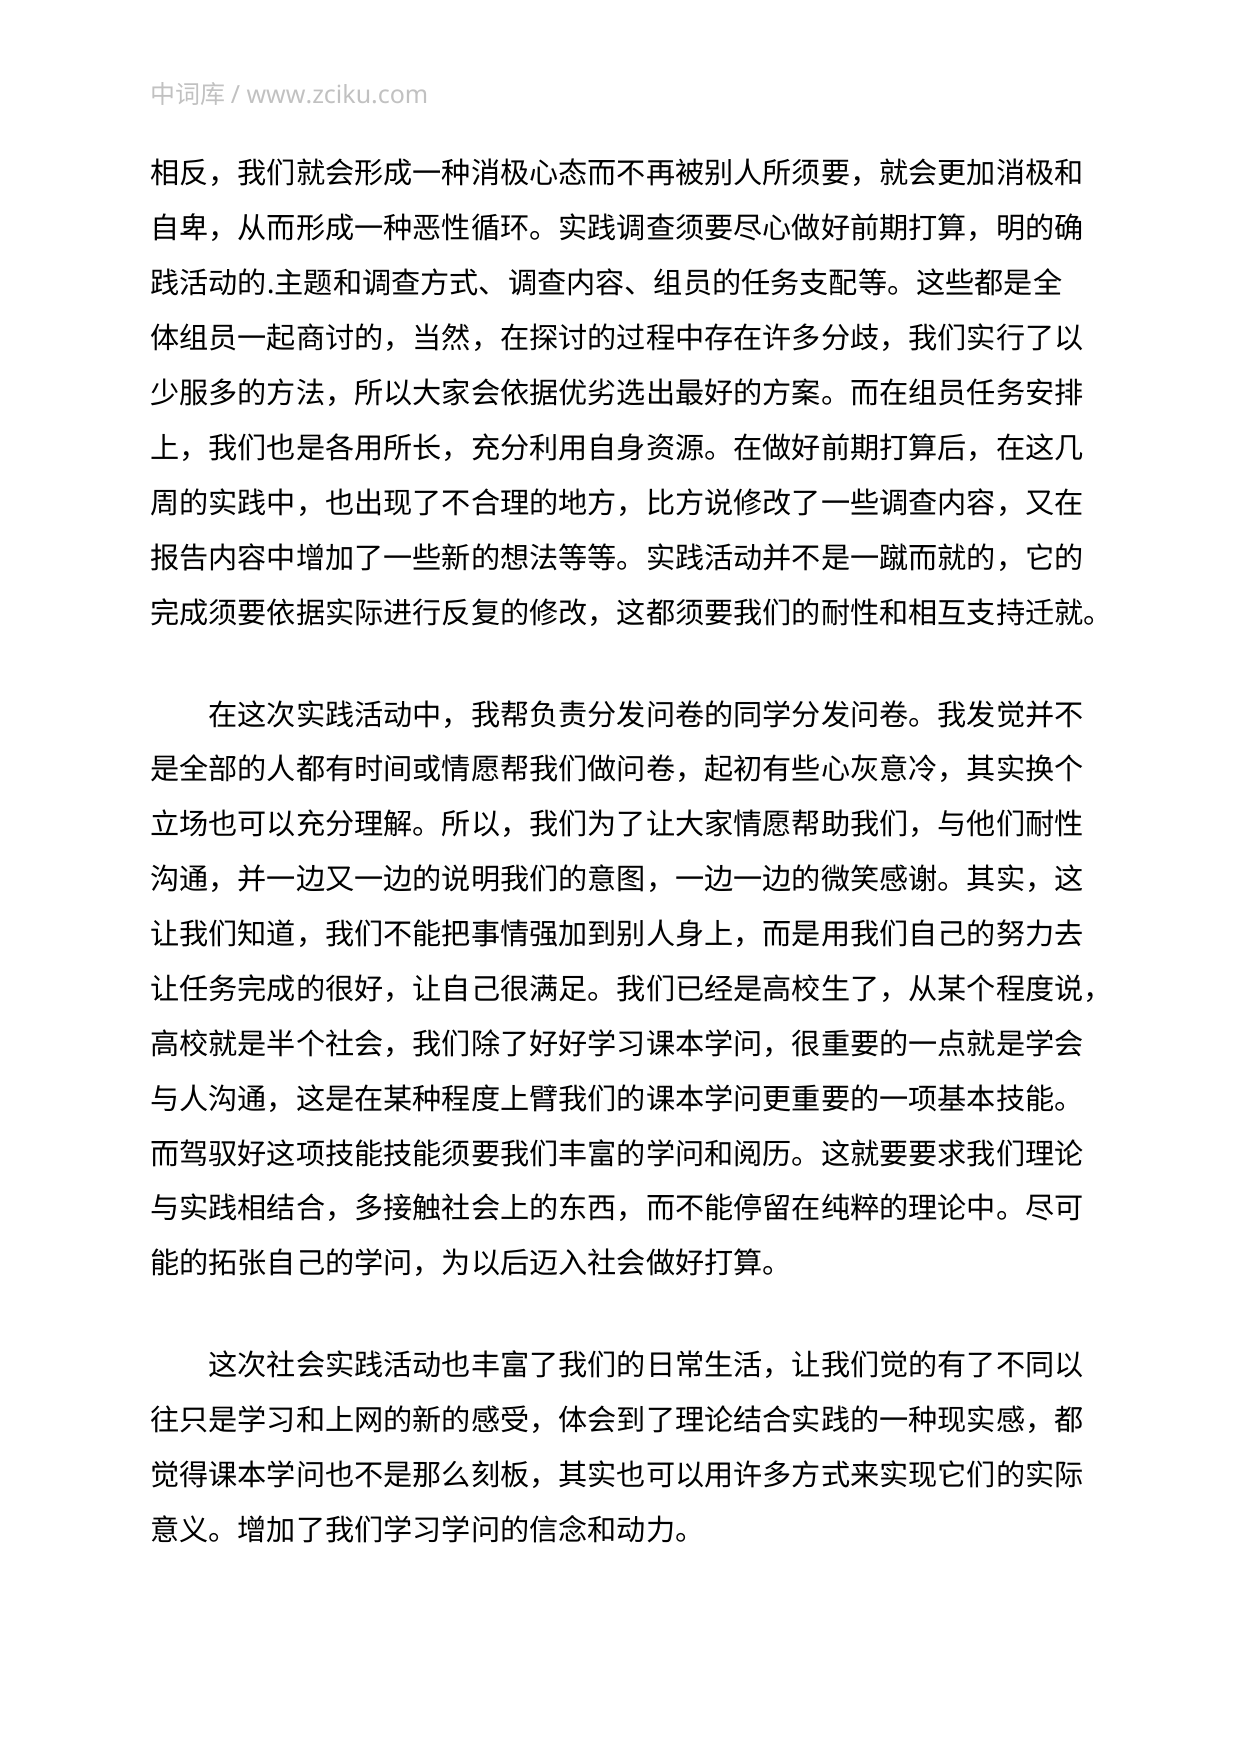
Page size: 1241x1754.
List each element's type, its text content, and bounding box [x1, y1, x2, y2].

text 这次社会实践活动也丰富了我们的日常生活，让我们觉的有了不同以往只是学习和上网的新的感受，体会到了理论结合实践的一种现实感，都觉得课本学问也不是那么刻板，其实也可以用许多方式来实现它们的实际意义。增加了我们学习学问的信念和动力。 [150, 1342, 1090, 1549]
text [150, 150, 1090, 632]
text 在这次实践活动中，我帮负责分发问卷的同学分发问卷。我发觉并不是全部的人都有时间或情愿帮我们做问卷，起初有些心灰意冷，其实换个立场也可以充分理解。所以，我们为了让大家情愿帮助我们，与他们耐性沟通，并一边又一边的说明我们的意图，一边一边的微笑感谢。其实，这让我们知道，我们不能把事情强加到别人身上，而是用我们自己的努力去让任务完成的很好，让自己很满足。我们已经是高校生了，从某个程度说，高校就是半个社会，我们除了好好学习课本学问，很重要的一点就是学会与人沟通，这是在某种程度上臂我们的课本学问更重要的一项基本技能。而驾驭好这项技能技能须要我们丰富的学问和阅历。这就要要求我们理论与实践相结合，多接触社会上的东西，而不能停留在纯粹的理论中。尽可能的拓张自己的学问，为以后迈入社会做好打算。 [150, 691, 1090, 1282]
